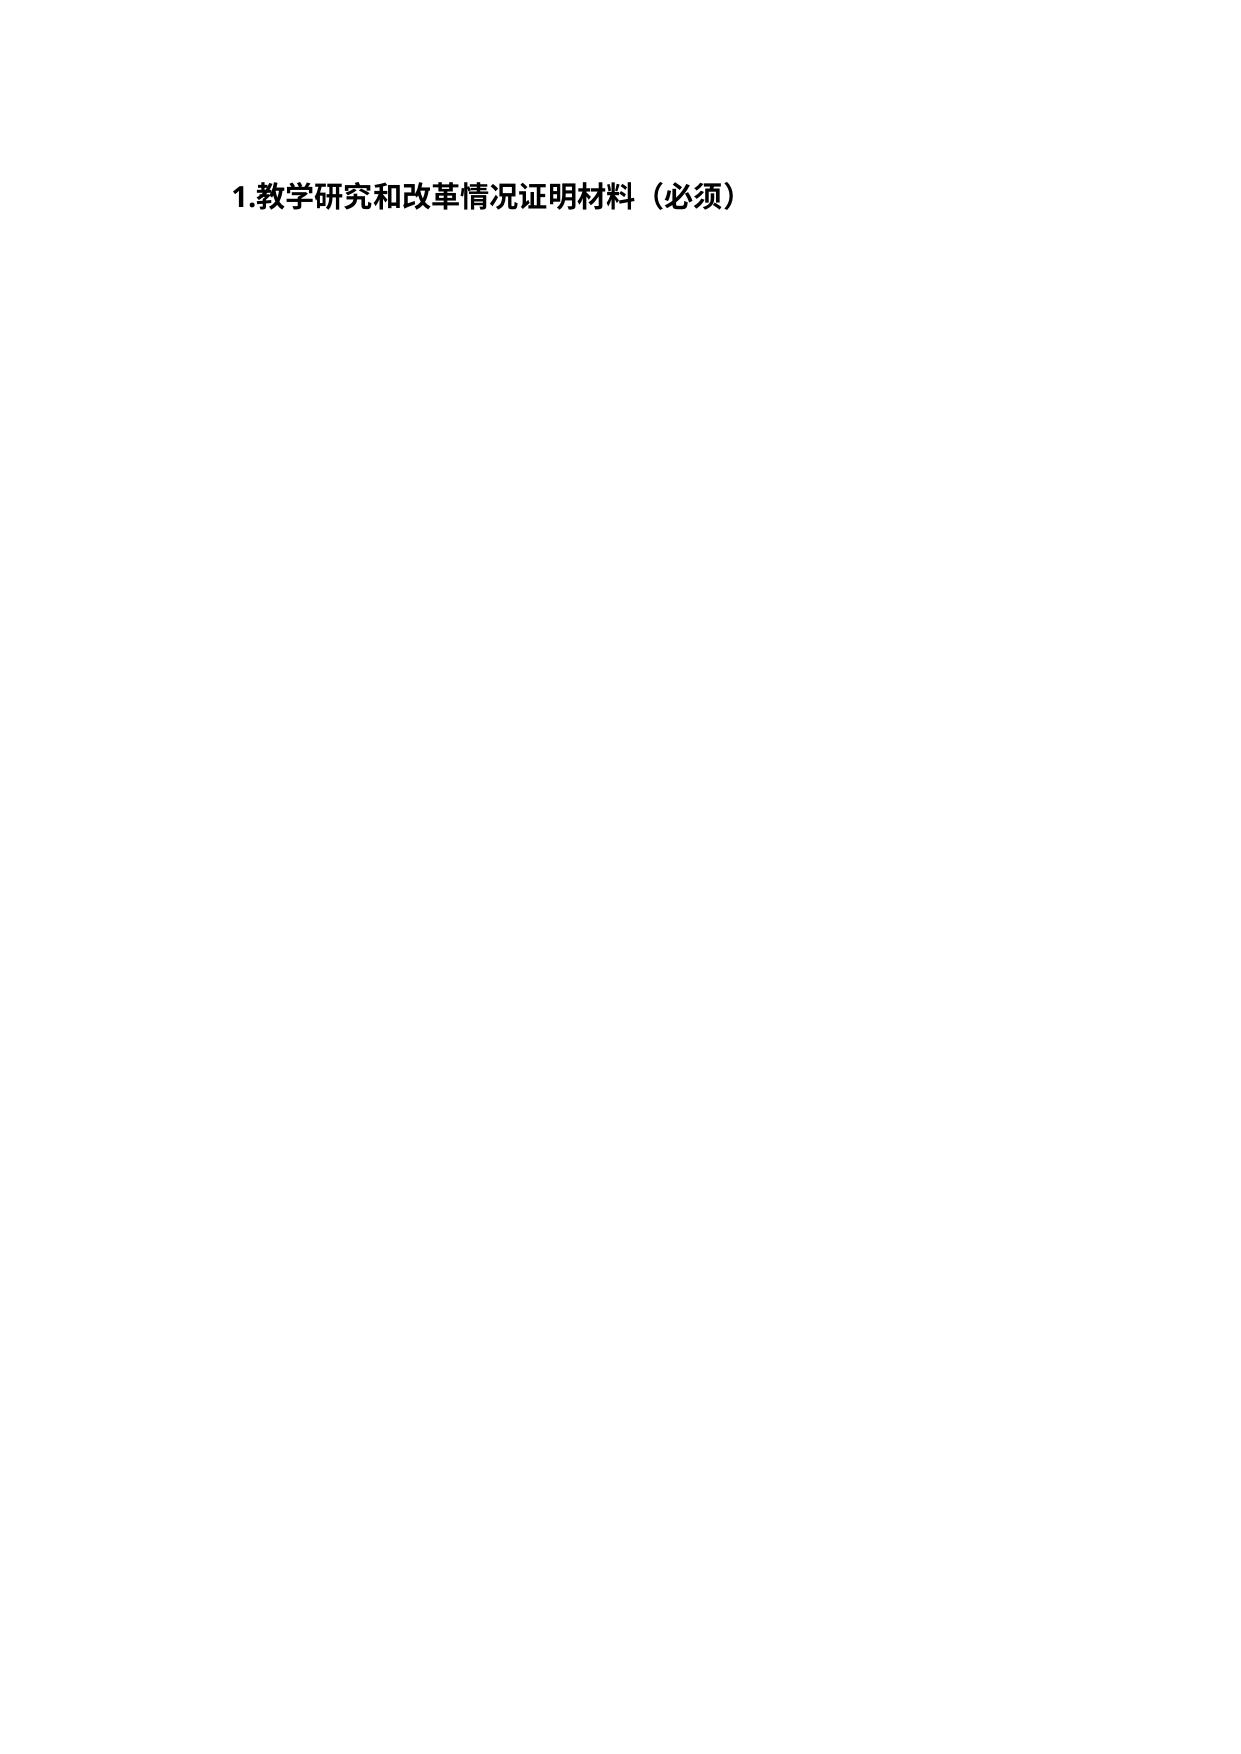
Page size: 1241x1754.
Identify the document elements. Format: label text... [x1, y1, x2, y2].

text 1.教学研究和改革情况证明材料（必须） [231, 162, 1053, 227]
